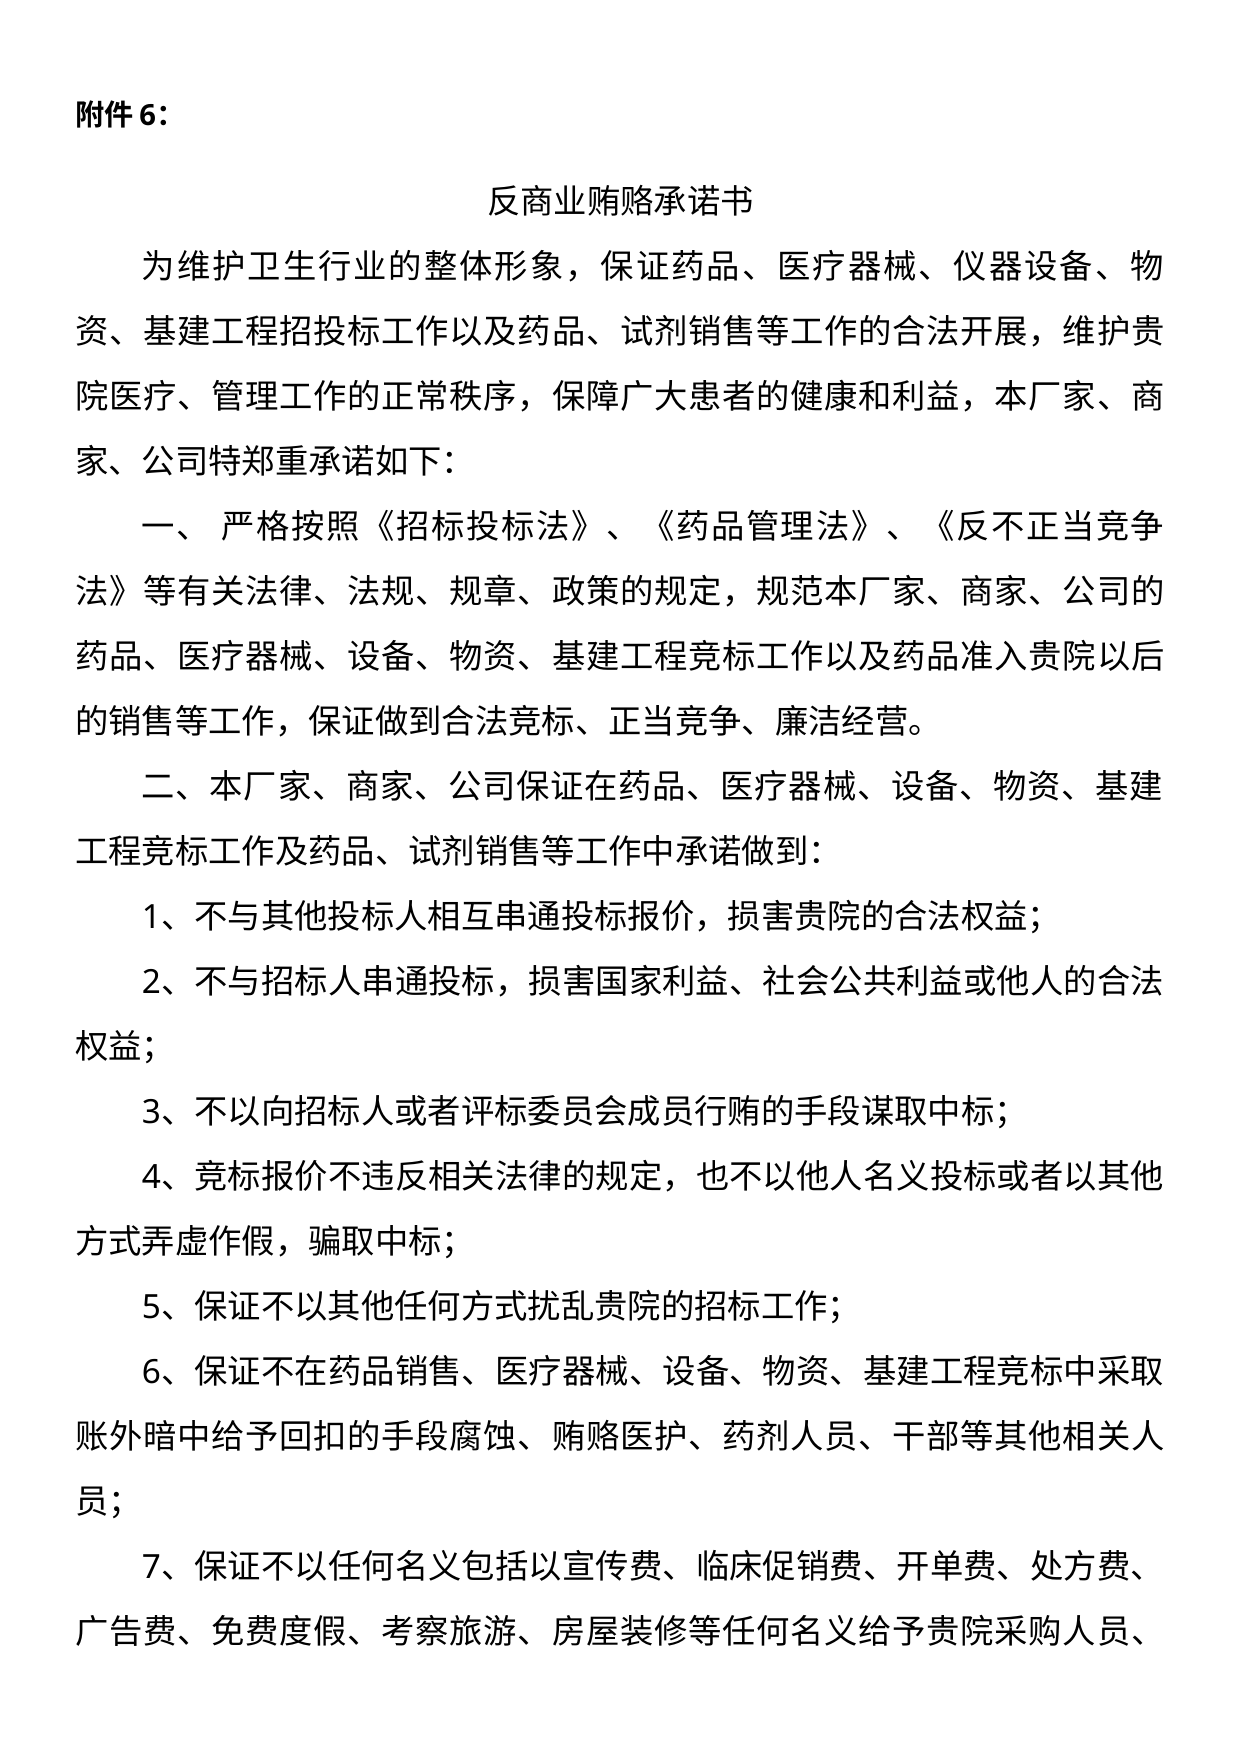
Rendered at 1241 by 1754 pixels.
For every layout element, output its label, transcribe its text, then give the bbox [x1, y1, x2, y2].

text 反商业贿赂承诺书 [75, 167, 1165, 232]
text 6、保证不在药品销售、医疗器械、设备、物资、基建工程竞标中采取账外暗中给予回扣的手段腐蚀、贿赂医护、药剂人员、干部等其他相关人员； [75, 1337, 1165, 1532]
text 为维护卫生行业的整体形象，保证药品、医疗器械、仪器设备、物资、基建工程招投标工作以及药品、试剂销售等工作的合法开展，维护贵院医疗、管理工作的正常秩序，保障广大患者的健康和利益，本厂家、商家、公司特郑重承诺如下： [75, 232, 1165, 492]
text 一、 严格按照《招标投标法》、《药品管理法》、《反不正当竞争法》等有关法律、法规、规章、政策的规定，规范本厂家、商家、公司的药品、医疗器械、设备、物资、基建工程竞标工作以及药品准入贵院以后的销售等工作，保证做到合法竞标、正当竞争、廉洁经营。 [75, 492, 1165, 752]
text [75, 1532, 1165, 1662]
text 附件6： [75, 81, 1165, 146]
text 5、保证不以其他任何方式扰乱贵院的招标工作； [75, 1272, 1165, 1337]
text 1、不与其他投标人相互串通投标报价，损害贵院的合法权益； [75, 882, 1165, 947]
text 2、不与招标人串通投标，损害国家利益、社会公共利益或他人的合法权益； [75, 947, 1165, 1077]
text 3、不以向招标人或者评标委员会成员行贿的手段谋取中标； [75, 1077, 1165, 1142]
text 二、本厂家、商家、公司保证在药品、医疗器械、设备、物资、基建工程竞标工作及药品、试剂销售等工作中承诺做到： [75, 752, 1165, 882]
text 4、竞标报价不违反相关法律的规定，也不以他人名义投标或者以其他方式弄虚作假，骗取中标； [75, 1142, 1165, 1272]
